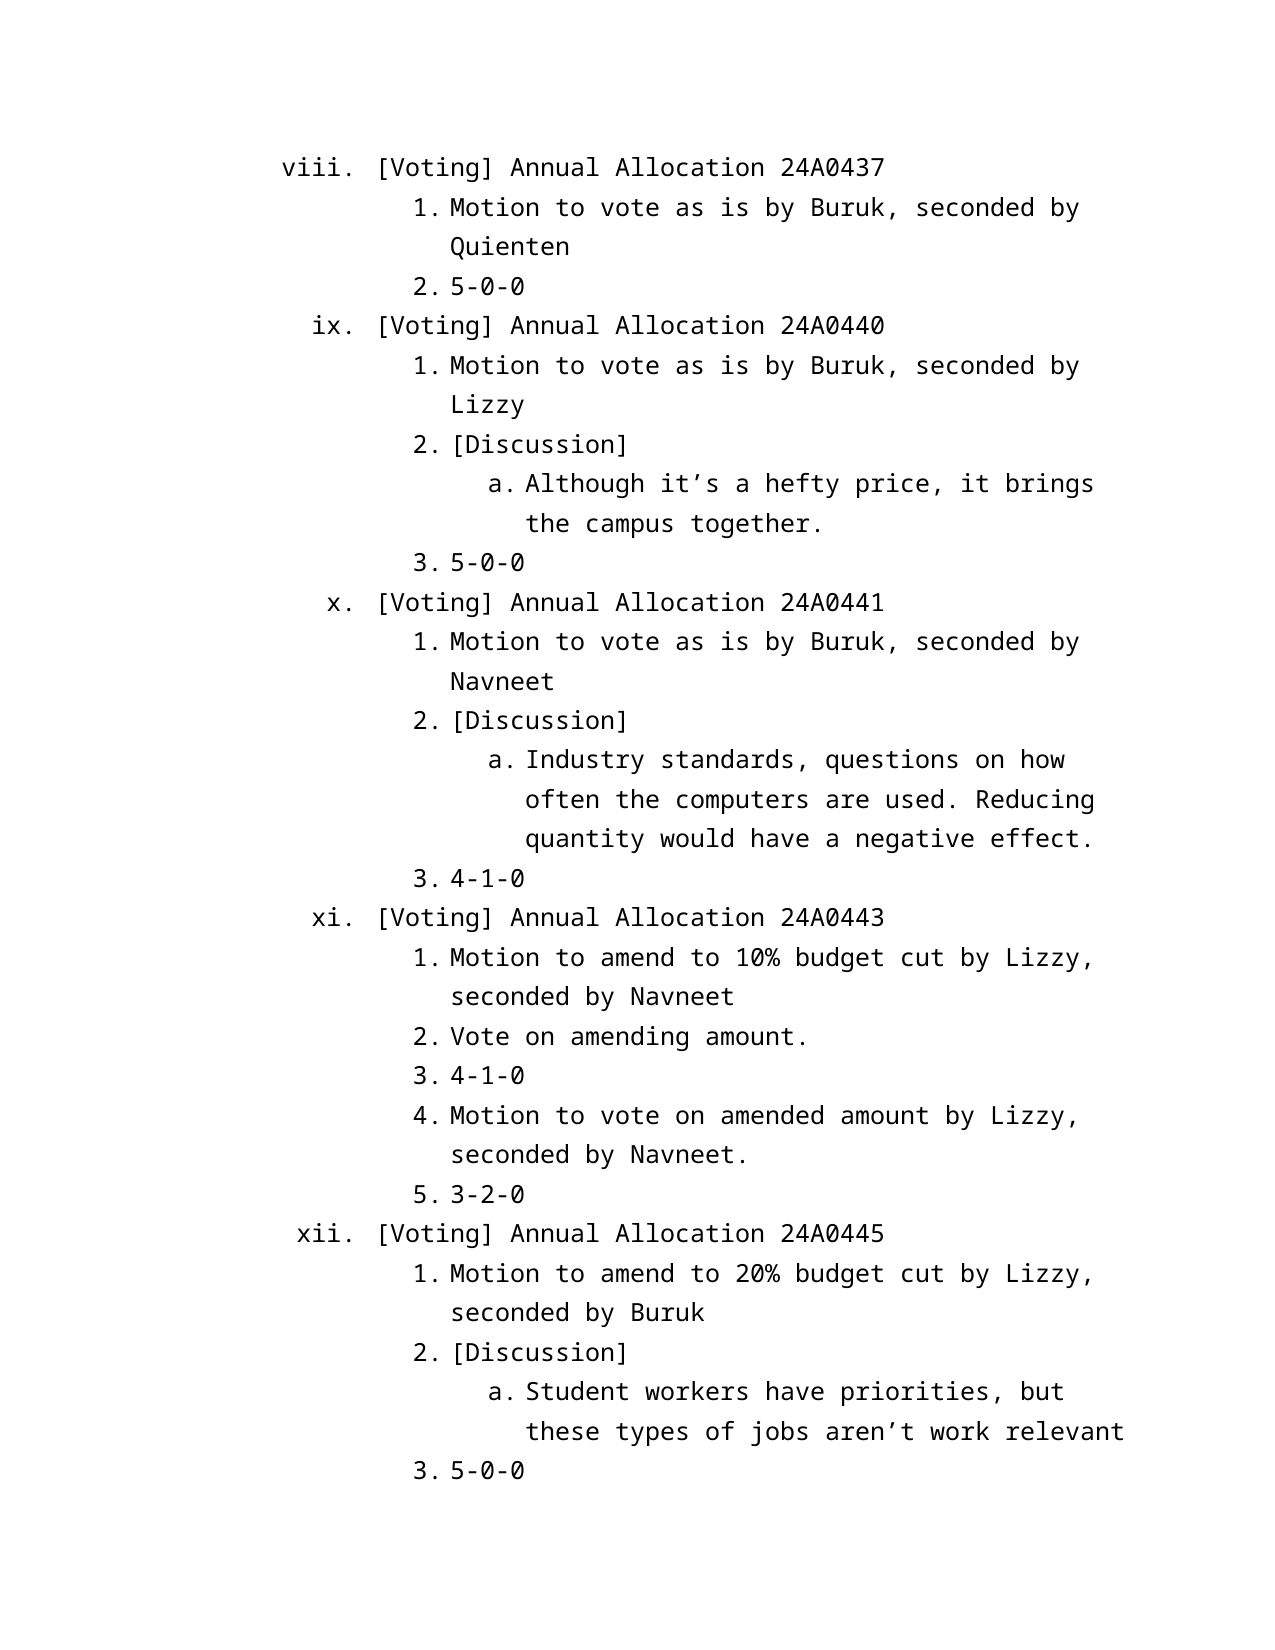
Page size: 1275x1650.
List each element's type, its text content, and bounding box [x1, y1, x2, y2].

list [Discussion] [412, 703, 1125, 737]
list Motion to amend to 20% budget cut by Lizzy, seconded by Buruk [412, 1255, 1125, 1329]
list 3-2-0 [412, 1176, 1125, 1211]
list Motion to amend to 10% budget cut by Lizzy, seconded by Navneet [412, 939, 1125, 1013]
list Industry standards, questions on how often the computers are used. Reducing quantity would have a negative effect. [487, 742, 1125, 855]
list Motion to vote as is by Buruk, seconded by Quienten [412, 189, 1125, 263]
list Motion to vote as is by Buruk, seconded by Navneet [412, 624, 1125, 697]
list Motion to vote as is by Buruk, seconded by Lizzy [412, 347, 1125, 421]
list [Voting] Annual Allocation 24A0443 [356, 900, 1125, 934]
list 5-0-0 [412, 1453, 1125, 1487]
list Although it’s a hefty price, it brings the campus together. [487, 466, 1125, 539]
list Vote on amending amount. [412, 1018, 1125, 1053]
list [Voting] Annual Allocation 24A0437 [356, 150, 1125, 184]
list 4-1-0 [412, 861, 1125, 895]
list 5-0-0 [412, 268, 1125, 302]
list Student workers have priorities, but these types of jobs aren’t work relevant [487, 1374, 1125, 1447]
list [Voting] Annual Allocation 24A0441 [356, 584, 1125, 618]
list 5-0-0 [412, 545, 1125, 579]
list [Voting] Annual Allocation 24A0440 [356, 308, 1125, 342]
list 4-1-0 [412, 1058, 1125, 1092]
list [Discussion] [412, 426, 1125, 460]
list Motion to vote on amended amount by Lizzy, seconded by Navneet. [412, 1097, 1125, 1171]
list [Discussion] [412, 1334, 1125, 1368]
list [Voting] Annual Allocation 24A0445 [356, 1216, 1125, 1250]
